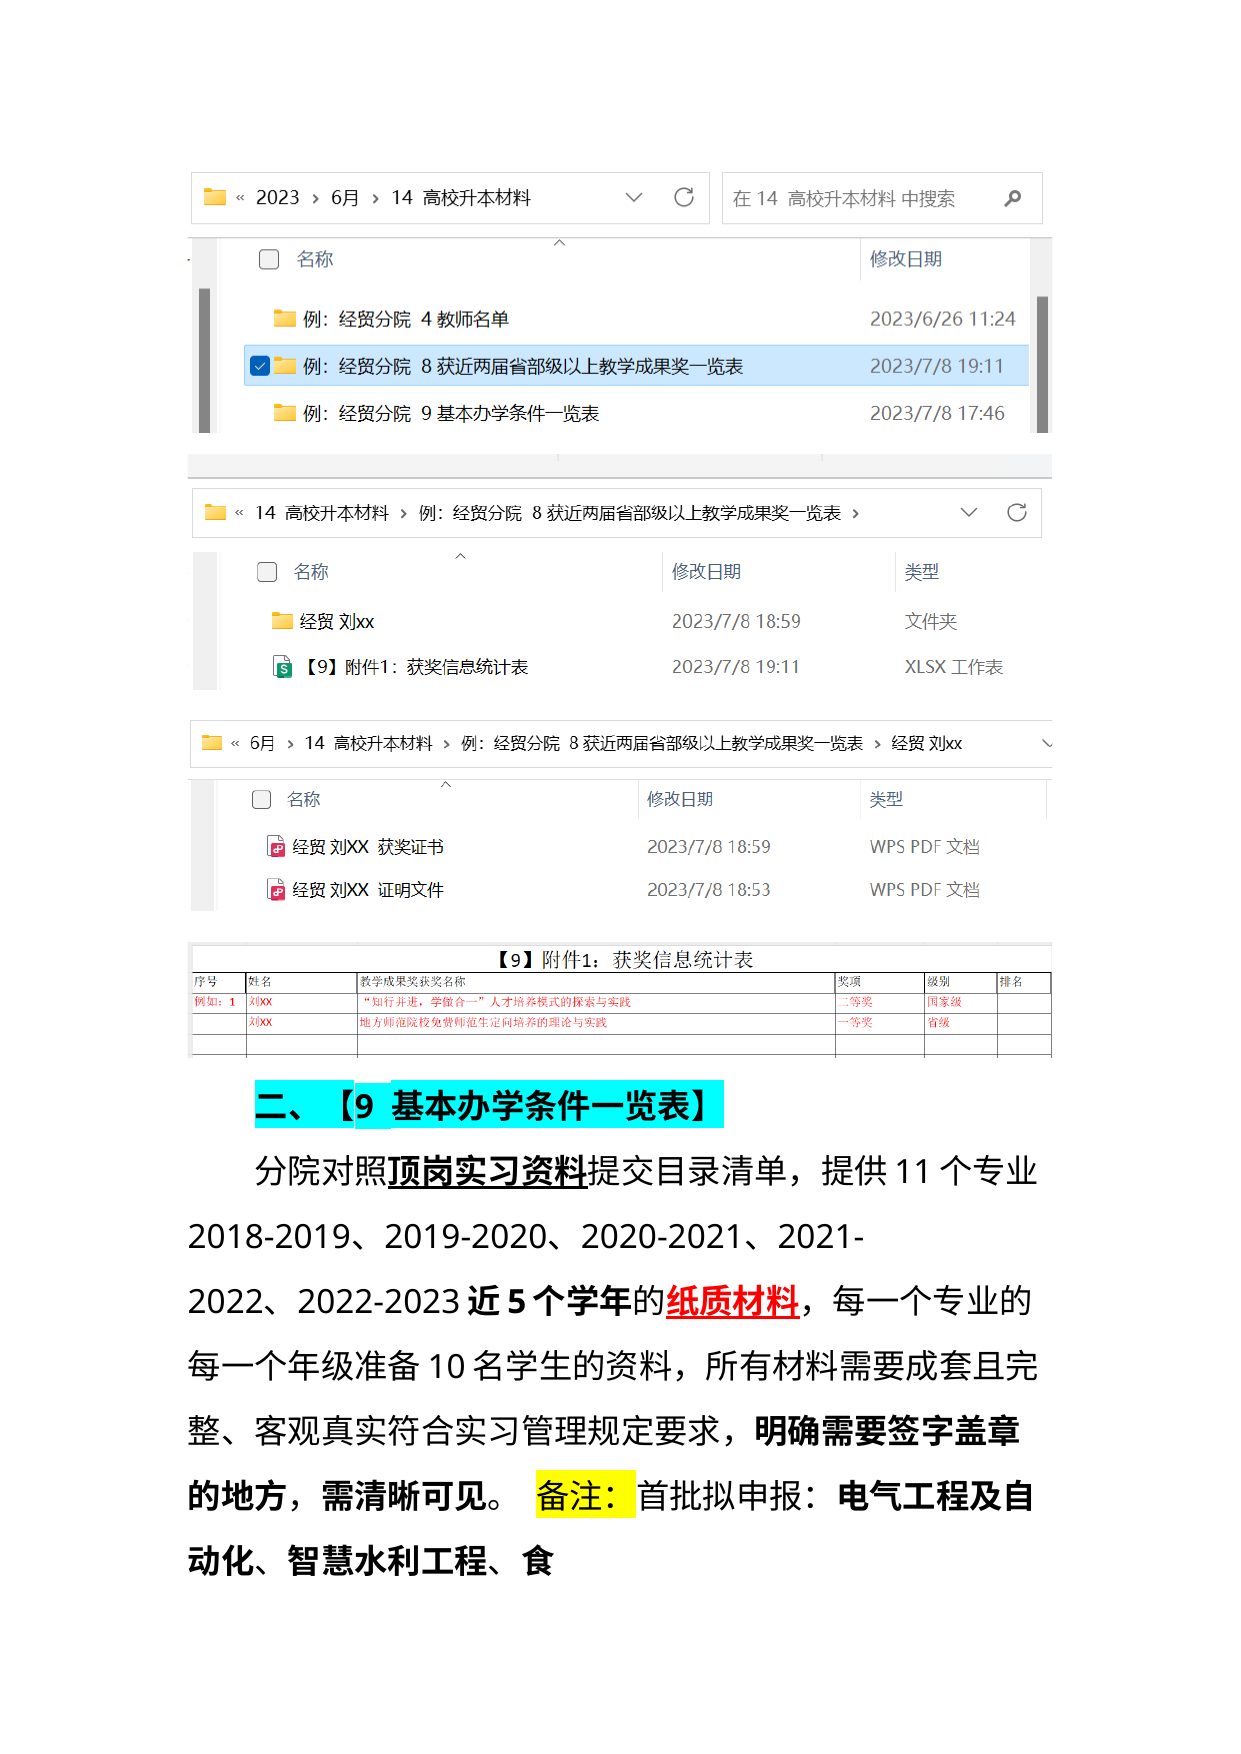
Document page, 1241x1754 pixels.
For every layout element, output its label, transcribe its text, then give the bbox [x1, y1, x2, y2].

picture [187, 942, 1053, 1058]
text 二、【9 基本办学条件一览表】 [187, 1072, 1053, 1137]
picture [187, 162, 1053, 433]
picture [187, 714, 1053, 911]
picture [187, 454, 1052, 690]
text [187, 1137, 1053, 1592]
